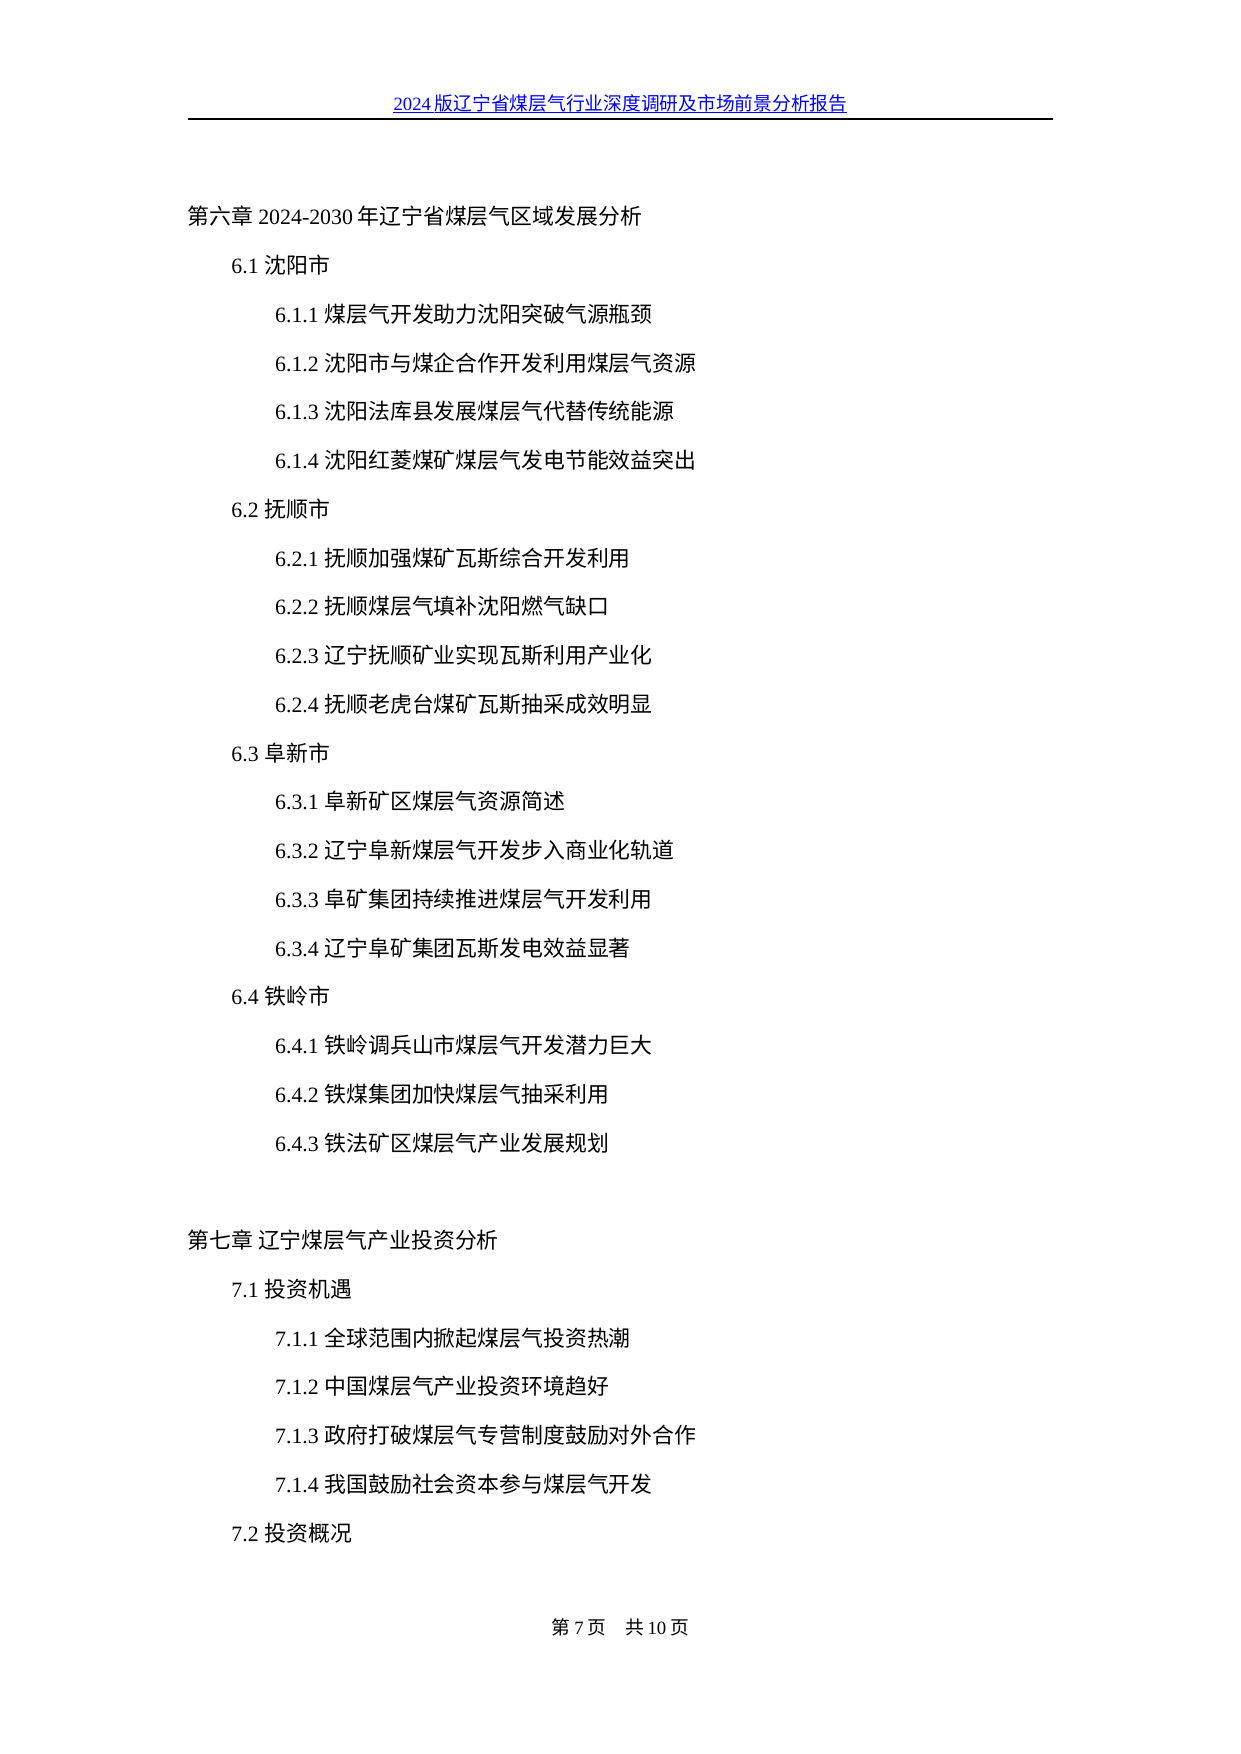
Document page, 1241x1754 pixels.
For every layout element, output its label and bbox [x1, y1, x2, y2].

text [187, 150, 1053, 1548]
